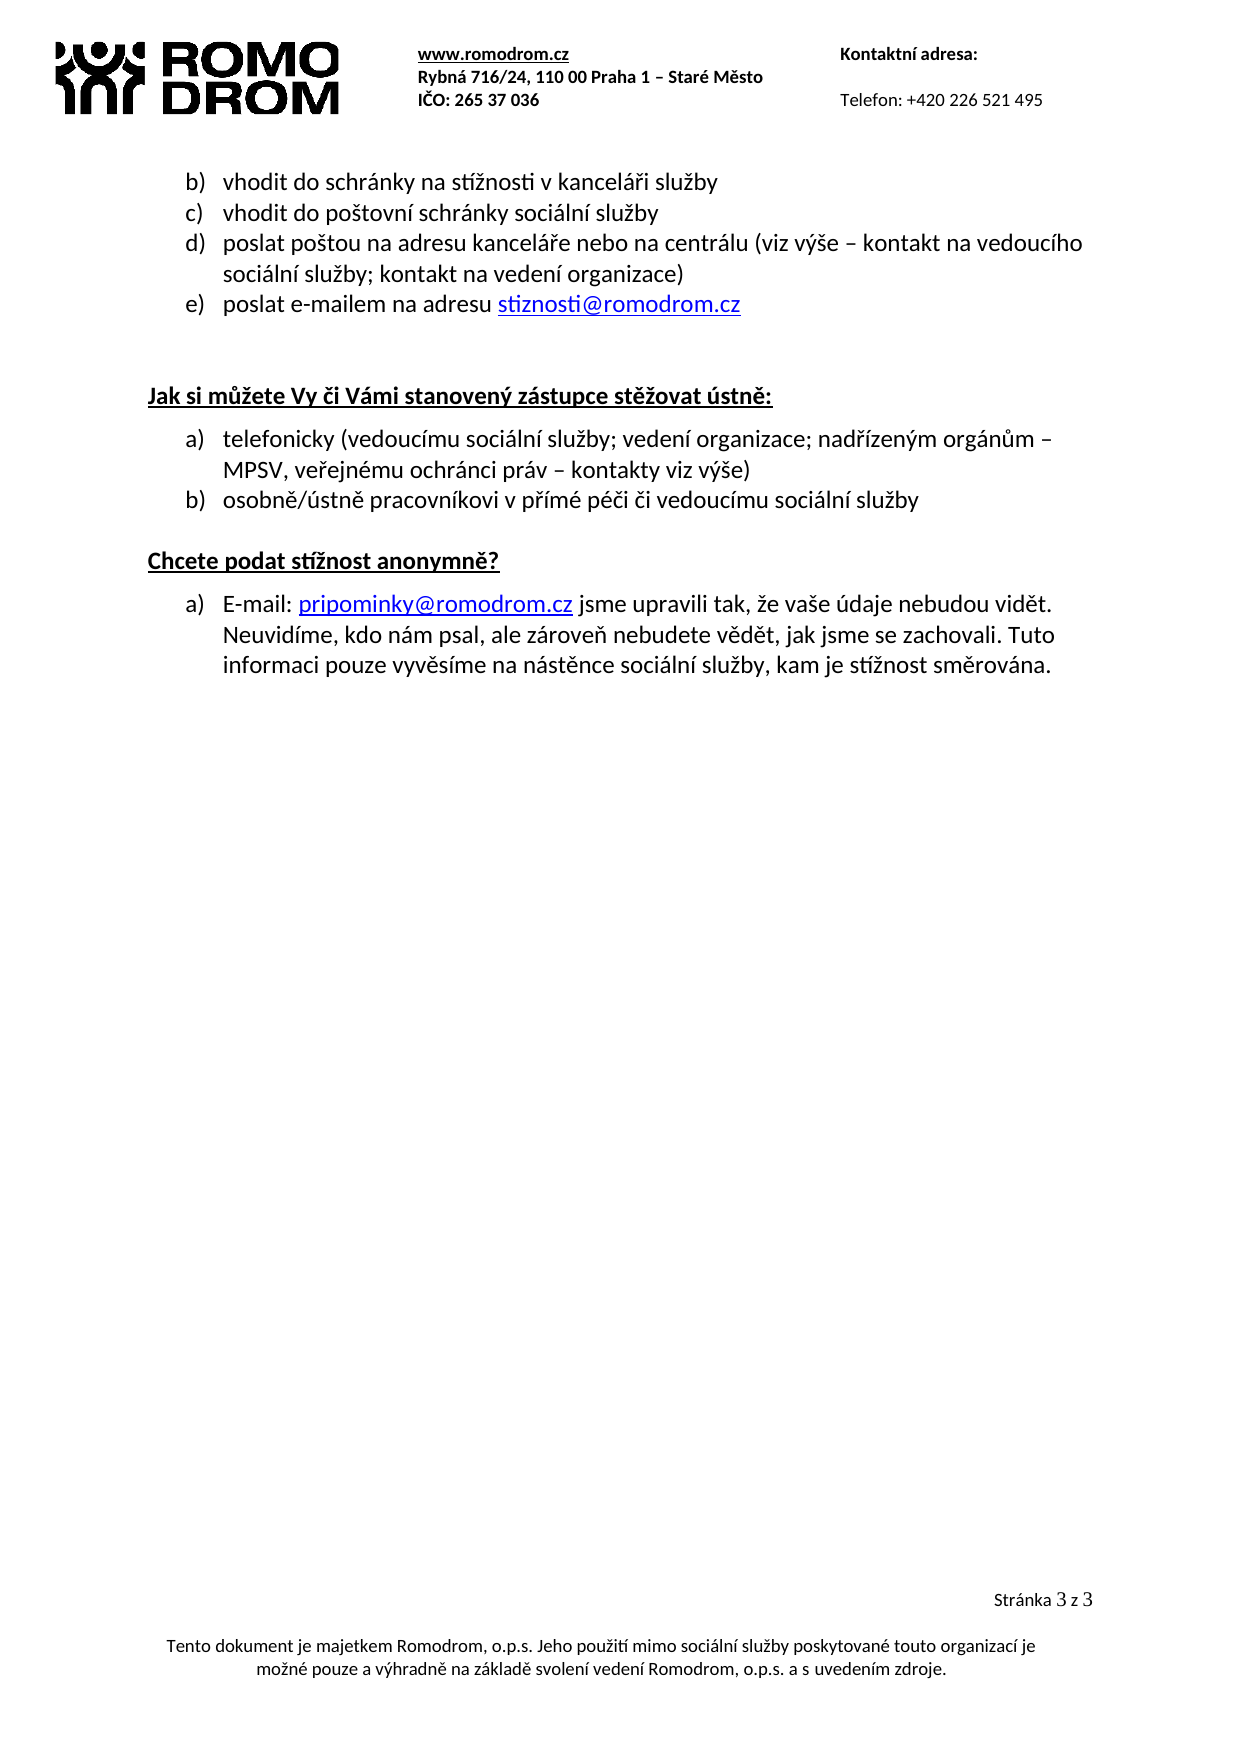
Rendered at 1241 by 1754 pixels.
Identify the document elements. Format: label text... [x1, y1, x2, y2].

list vhodit do schránky na stížnosti v kanceláři služby [185, 167, 1093, 197]
list poslat e-mailem na adresu stiznosti@romodrom.cz [185, 289, 1093, 319]
list poslat poštou na adresu kanceláře nebo na centrálu (viz výše – kontakt na vedoucího sociální služby; kontakt na vedení organizace) [185, 228, 1093, 289]
picture [53, 41, 339, 114]
text Jak si můžete Vy či Vámi stanovený zástupce stěžovat ústně: [148, 380, 1093, 411]
list osobně/ústně pracovníkovi v přímé péči či vedoucímu sociální služby [185, 484, 1093, 515]
text Chcete podat stížnost anonymně? [148, 545, 1093, 576]
list E-mail: pripominky@romodrom.cz jsme upravili tak, že vaše údaje nebudou vidět. Neuvidíme, kdo nám psal, ale zároveň nebudete vědět, jak jsme se zachovali. Tuto informaci pouze vyvěsíme na nástěnce sociální služby, kam je stížnost směrována. [185, 588, 1093, 680]
list vhodit do poštovní schránky sociální služby [185, 197, 1093, 228]
list telefonicky (vedoucímu sociální služby; vedení organizace; nadřízeným orgánům – MPSV, veřejnému ochránci práv – kontakty viz výše) [185, 423, 1093, 484]
